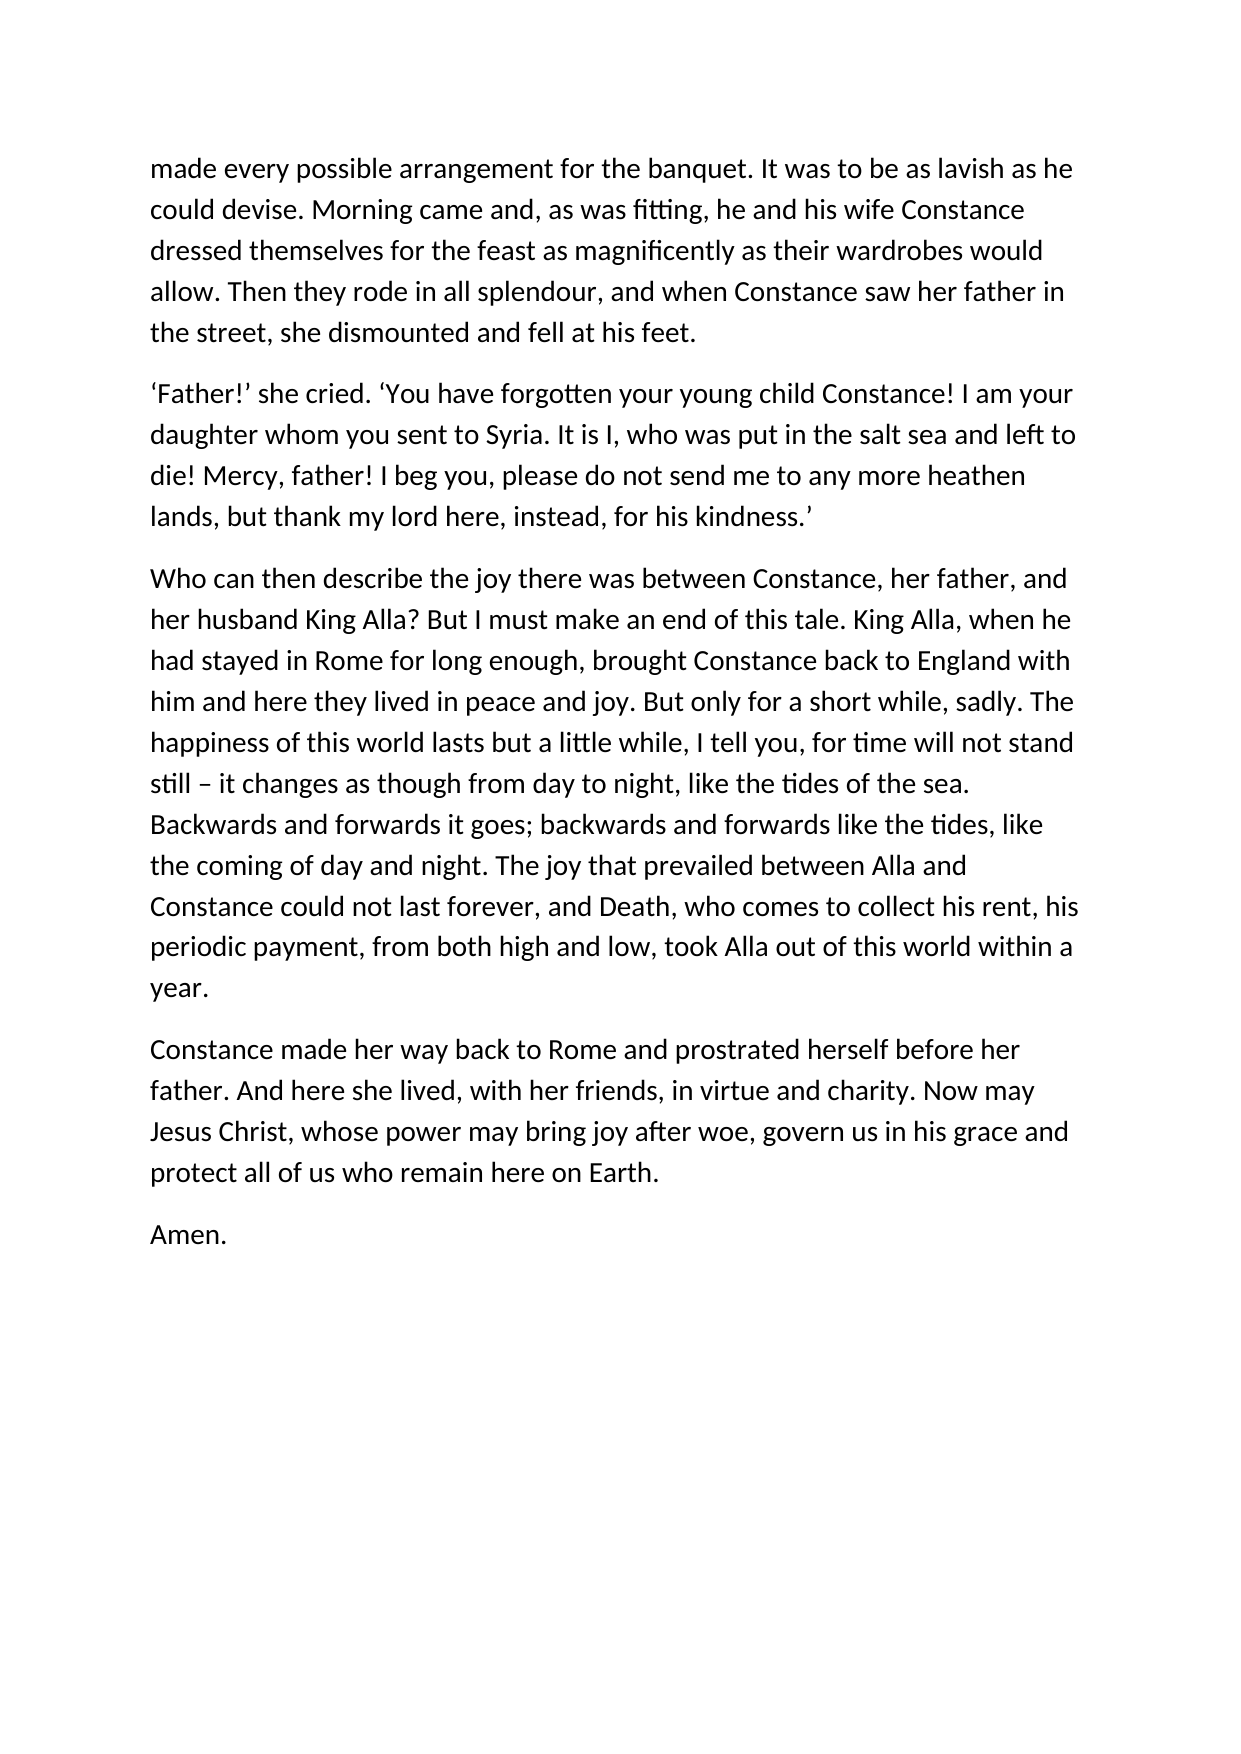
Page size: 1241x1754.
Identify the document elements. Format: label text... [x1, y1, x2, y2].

text Amen. [150, 1216, 1090, 1251]
text Constance made her way back to Rome and prostrated herself before her father. And here she lived, with her friends, in virtue and charity. Now may Jesus Christ, whose power may bring joy after woe, govern us in his grace and protect all of us who remain here on Earth. [150, 1031, 1090, 1190]
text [150, 150, 1090, 349]
text ‘Father!’ she cried. ‘You have forgotten your young child Constance! I am your daughter whom you sent to Syria. It is I, who was put in the salt sea and left to die! Mercy, father! I beg you, please do not send me to any more heathen lands, but thank my lord here, instead, for his kindness.’ [150, 376, 1090, 534]
text Who can then describe the joy there was between Constance, her father, and her husband King Alla? But I must make an end of this tale. King Alla, when he had stayed in Rome for long enough, brought Constance back to England with him and here they lived in peace and joy. But only for a short while, sadly. The happiness of this world lasts but a little while, I tell you, for time will not stand still – it changes as though from day to night, like the tides of the sea. Backwards and forwards it goes; backwards and forwards like the tides, like the coming of day and night. The joy that prevailed between Alla and Constance could not last forever, and Death, who comes to collect his rent, his periodic payment, from both high and low, took Alla out of this world within a year. [150, 560, 1090, 1005]
